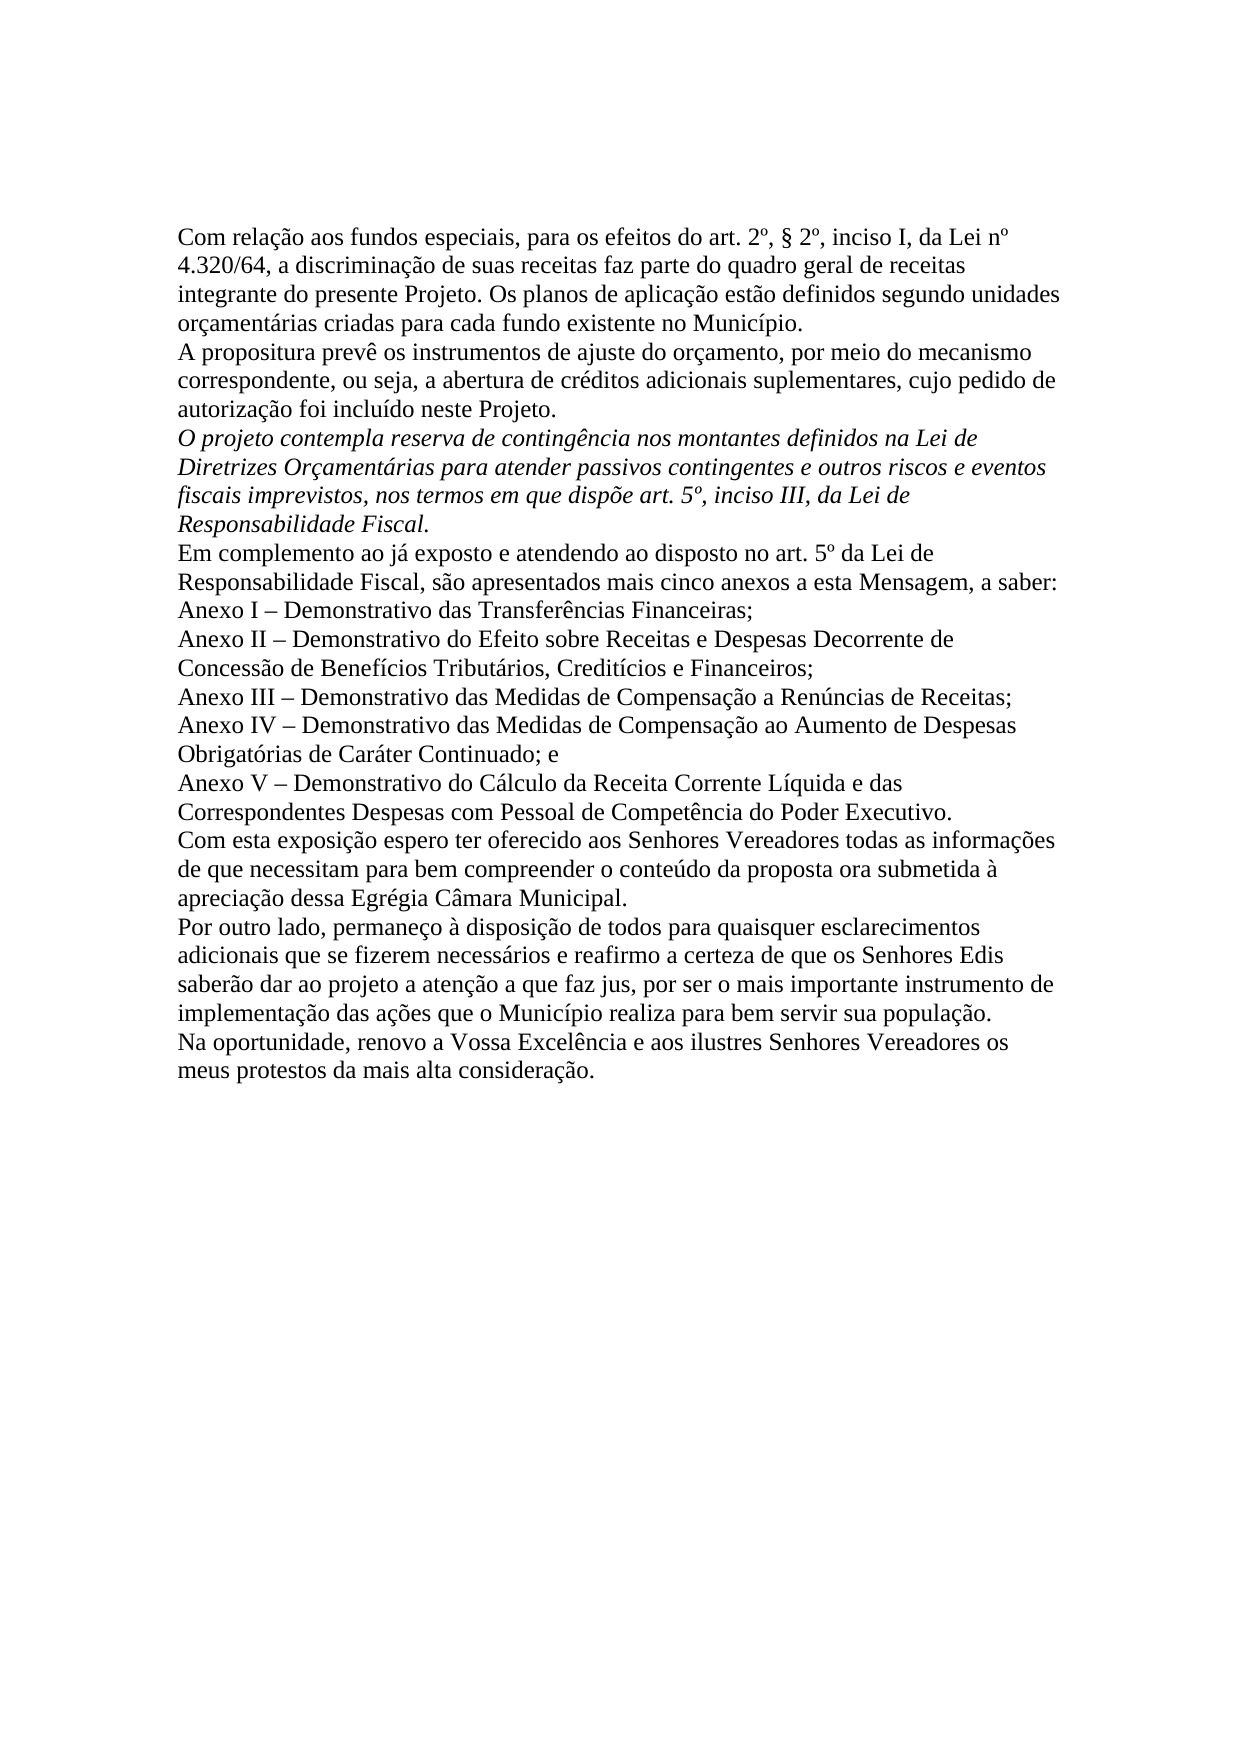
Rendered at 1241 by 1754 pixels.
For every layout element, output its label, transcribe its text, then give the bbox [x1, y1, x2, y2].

text Anexo I – Demonstrativo das Transferências Financeiras; [177, 595, 1063, 624]
text Por outro lado, permaneço à disposição de todos para quaisquer esclarecimentos adicionais que se fizerem necessários e reafirmo a certeza de que os Senhores Edis saberão dar ao projeto a atenção a que faz jus, por ser o mais importante instrumento de implementação das ações que o Município realiza para bem servir sua população. [177, 912, 1063, 1027]
text Em complemento ao já exposto e atendendo ao disposto no art. 5º da Lei de Responsabilidade Fiscal, são apresentados mais cinco anexos a esta Mensagem, a saber: [177, 538, 1063, 595]
text Anexo V – Demonstrativo do Cálculo da Receita Corrente Líquida e das Correspondentes Despesas com Pessoal de Competência do Poder Executivo. [177, 768, 1063, 825]
text Anexo IV – Demonstrativo das Medidas de Compensação ao Aumento de Despesas Obrigatórias de Caráter Continuado; e [177, 710, 1063, 768]
text Na oportunidade, renovo a Vossa Excelência e aos ilustres Senhores Vereadores os meus protestos da mais alta consideração. [177, 1027, 1063, 1084]
text A propositura prevê os instrumentos de ajuste do orçamento, por meio do mecanismo correspondente, ou seja, a abertura de créditos adicionais suplementares, cujo pedido de autorização foi incluído neste Projeto. [177, 337, 1063, 423]
text Anexo III – Demonstrativo das Medidas de Compensação a Renúncias de Receitas; [177, 682, 1063, 710]
text Com relação aos fundos especiais, para os efeitos do art. 2º, § 2º, inciso I, da Lei nº 4.320/64, a discriminação de suas receitas faz parte do quadro geral de receitas integrante do presente Projeto. Os planos de aplicação estão definidos segundo unidades orçamentárias criadas para cada fundo existente no Município. [177, 222, 1063, 337]
text O projeto contempla reserva de contingência nos montantes definidos na Lei de Diretrizes Orçamentárias para atender passivos contingentes e outros riscos e eventos fiscais imprevistos, nos termos em que dispõe art. 5º, inciso III, da Lei de Responsabilidade Fiscal. [177, 423, 1063, 538]
text Com esta exposição espero ter oferecido aos Senhores Vereadores todas as informações de que necessitam para bem compreender o conteúdo da proposta ora submetida à apreciação dessa Egrégia Câmara Municipal. [177, 825, 1063, 912]
text Anexo II – Demonstrativo do Efeito sobre Receitas e Despesas Decorrente de Concessão de Benefícios Tributários, Creditícios e Financeiros; [177, 624, 1063, 682]
